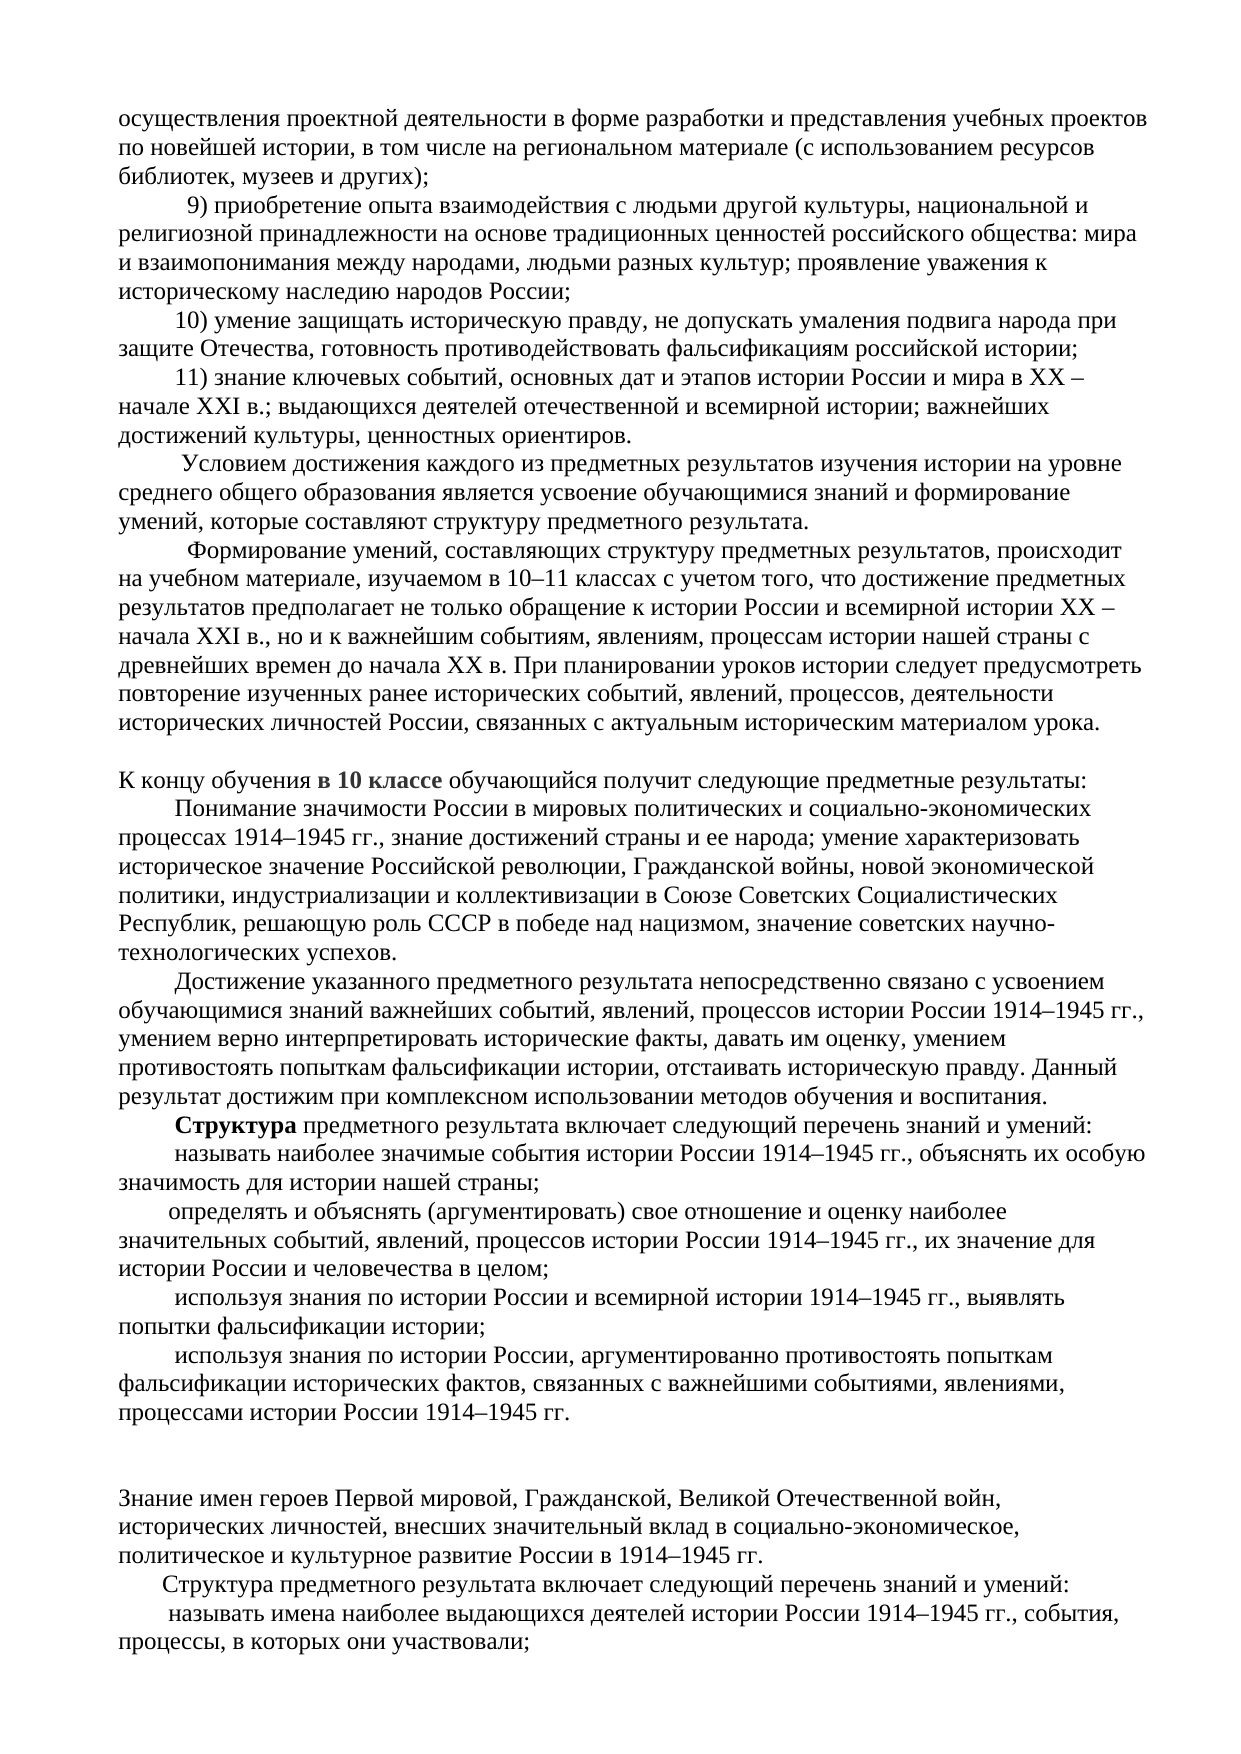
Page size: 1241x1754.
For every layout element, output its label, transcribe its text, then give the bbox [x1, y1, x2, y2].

text называть наиболее значимые события истории России 1914–1945 гг., объяснять их особую значимость для истории нашей страны; [118, 1138, 1152, 1196]
text используя знания по истории России, аргументированно противостоять попыткам фальсификации исторических фактов, связанных с важнейшими событиями, явлениями, процессами истории России 1914–1945 гг. [118, 1340, 1152, 1426]
text Достижение указанного предметного результата непосредственно связано с усвоением обучающимися знаний важнейших событий, явлений, процессов истории России 1914–1945 гг., умением верно интерпретировать исторические факты, давать им оценку, умением противостоять попыткам фальсификации истории, отстаивать историческую правду. Данный результат достижим при комплексном использовании методов обучения и воспитания. [118, 966, 1152, 1110]
text Структура предметного результата включает следующий перечень знаний и умений: [118, 1110, 1152, 1138]
text Структура предметного результата включает следующий перечень знаний и умений: [118, 1569, 1152, 1598]
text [118, 103, 1152, 190]
text используя знания по истории России и всемирной истории 1914–1945 гг., выявлять попытки фальсификации истории; [118, 1282, 1152, 1340]
text Формирование умений, составляющих структуру предметных результатов, происходит на учебном материале, изучаемом в 10–11 классах с учетом того, что достижение предметных результатов предполагает не только обращение к истории России и всемирной истории ХХ – начала XXI в., но и к важнейшим событиям, явлениям, процессам истории нашей страны с древнейших времен до начала XX в. При планировании уроков истории следует предусмотреть повторение изученных ранее исторических событий, явлений, процессов, деятельности исторических личностей России, связанных с актуальным историческим материалом урока. [118, 535, 1152, 736]
text называть имена наиболее выдающихся деятелей истории России 1914–1945 гг., события, процессы, в которых они участвовали; [118, 1598, 1152, 1655]
text 10) умение защищать историческую правду, не допускать умаления подвига народа при защите Отечества, готовность противодействовать фальсификациям российской истории; [118, 305, 1152, 362]
text К концу обучения в 10 классе обучающийся получит следующие предметные результаты: [118, 736, 1152, 793]
text определять и объяснять (аргументировать) свое отношение и оценку наиболее значительных событий, явлений, процессов истории России 1914–1945 гг., их значение для истории России и человечества в целом; [118, 1196, 1152, 1282]
text Знание имен героев Первой мировой, Гражданской, Великой Отечественной войн, исторических личностей, внесших значительный вклад в социально-экономическое, политическое и культурное развитие России в 1914–1945 гг. [118, 1483, 1152, 1569]
text 11) знание ключевых событий, основных дат и этапов истории России и мира в ХХ – начале XXI в.; выдающихся деятелей отечественной и всемирной истории; важнейших достижений культуры, ценностных ориентиров. [118, 362, 1152, 448]
text 9) приобретение опыта взаимодействия с людьми другой культуры, национальной и религиозной принадлежности на основе традиционных ценностей российского общества: мира и взаимопонимания между народами, людьми разных культур; проявление уважения к историческому наследию народов России; [118, 190, 1152, 305]
text Условием достижения каждого из предметных результатов изучения истории на уровне среднего общего образования является усвоение обучающимися знаний и формирование умений, которые составляют структуру предметного результата. [118, 448, 1152, 535]
text Понимание значимости России в мировых политических и социально-экономических процессах 1914–1945 гг., знание достижений страны и ее народа; умение характеризовать историческое значение Российской революции, Гражданской войны, новой экономической политики, индустриализации и коллективизации в Союзе Советских Социалистических Республик, решающую роль СССР в победе над нацизмом, значение советских научно-технологических успехов. [118, 793, 1152, 966]
